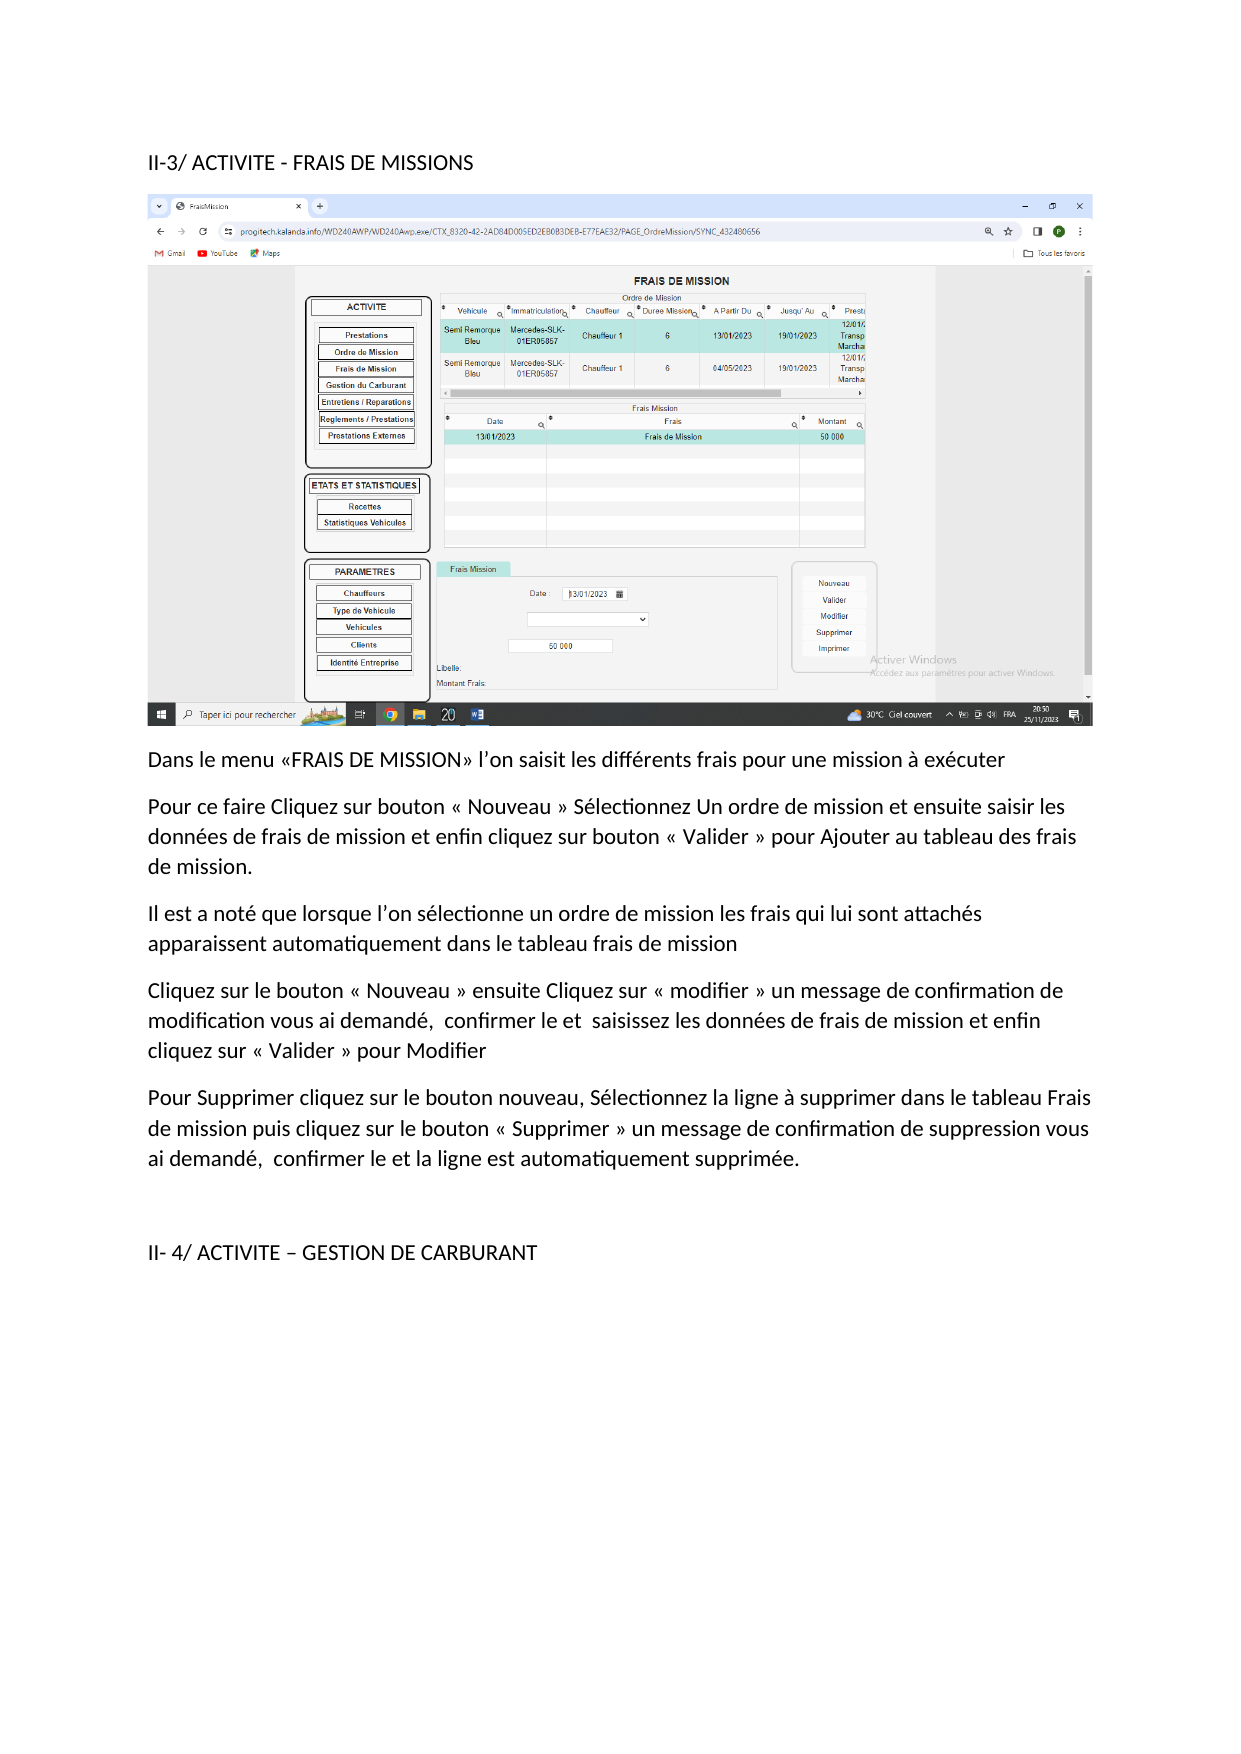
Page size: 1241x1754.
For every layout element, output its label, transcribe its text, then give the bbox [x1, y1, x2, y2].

text Pour ce faire Cliquez sur bouton « Nouveau » Sélectionnez Un ordre de mission et ensuite saisir les données de frais de mission et enfin cliquez sur bouton « Valider » pour Ajouter au tableau des frais de mission. [148, 792, 1093, 880]
text Cliquez sur le bouton « Nouveau » ensuite Cliquez sur « modifier » un message de confirmation de modification vous ai demandé, confirmer le et saisissez les données de frais de mission et enfin cliquez sur « Valider » pour Modifier [148, 976, 1093, 1064]
text Il est a noté que lorsque l’on sélectionne un ordre de mission les frais qui lui sont attachés apparaissent automatiquement dans le tableau frais de mission [148, 899, 1093, 957]
picture [147, 194, 1093, 726]
text II- 4/ ACTIVITE – GESTION DE CARBURANT [148, 1238, 1093, 1266]
text Pour Supprimer cliquez sur le bouton nouveau, Sélectionnez la ligne à supprimer dans le tableau Frais de mission puis cliquez sur le bouton « Supprimer » un message de confirmation de suppression vous ai demandé, confirmer le et la ligne est automatiquement supprimée. [148, 1083, 1093, 1172]
text Dans le menu «FRAIS DE MISSION» l’on saisit les différents frais pour une mission à exécuter [148, 745, 1093, 773]
text II-3/ ACTIVITE - FRAIS DE MISSIONS [148, 148, 1093, 176]
